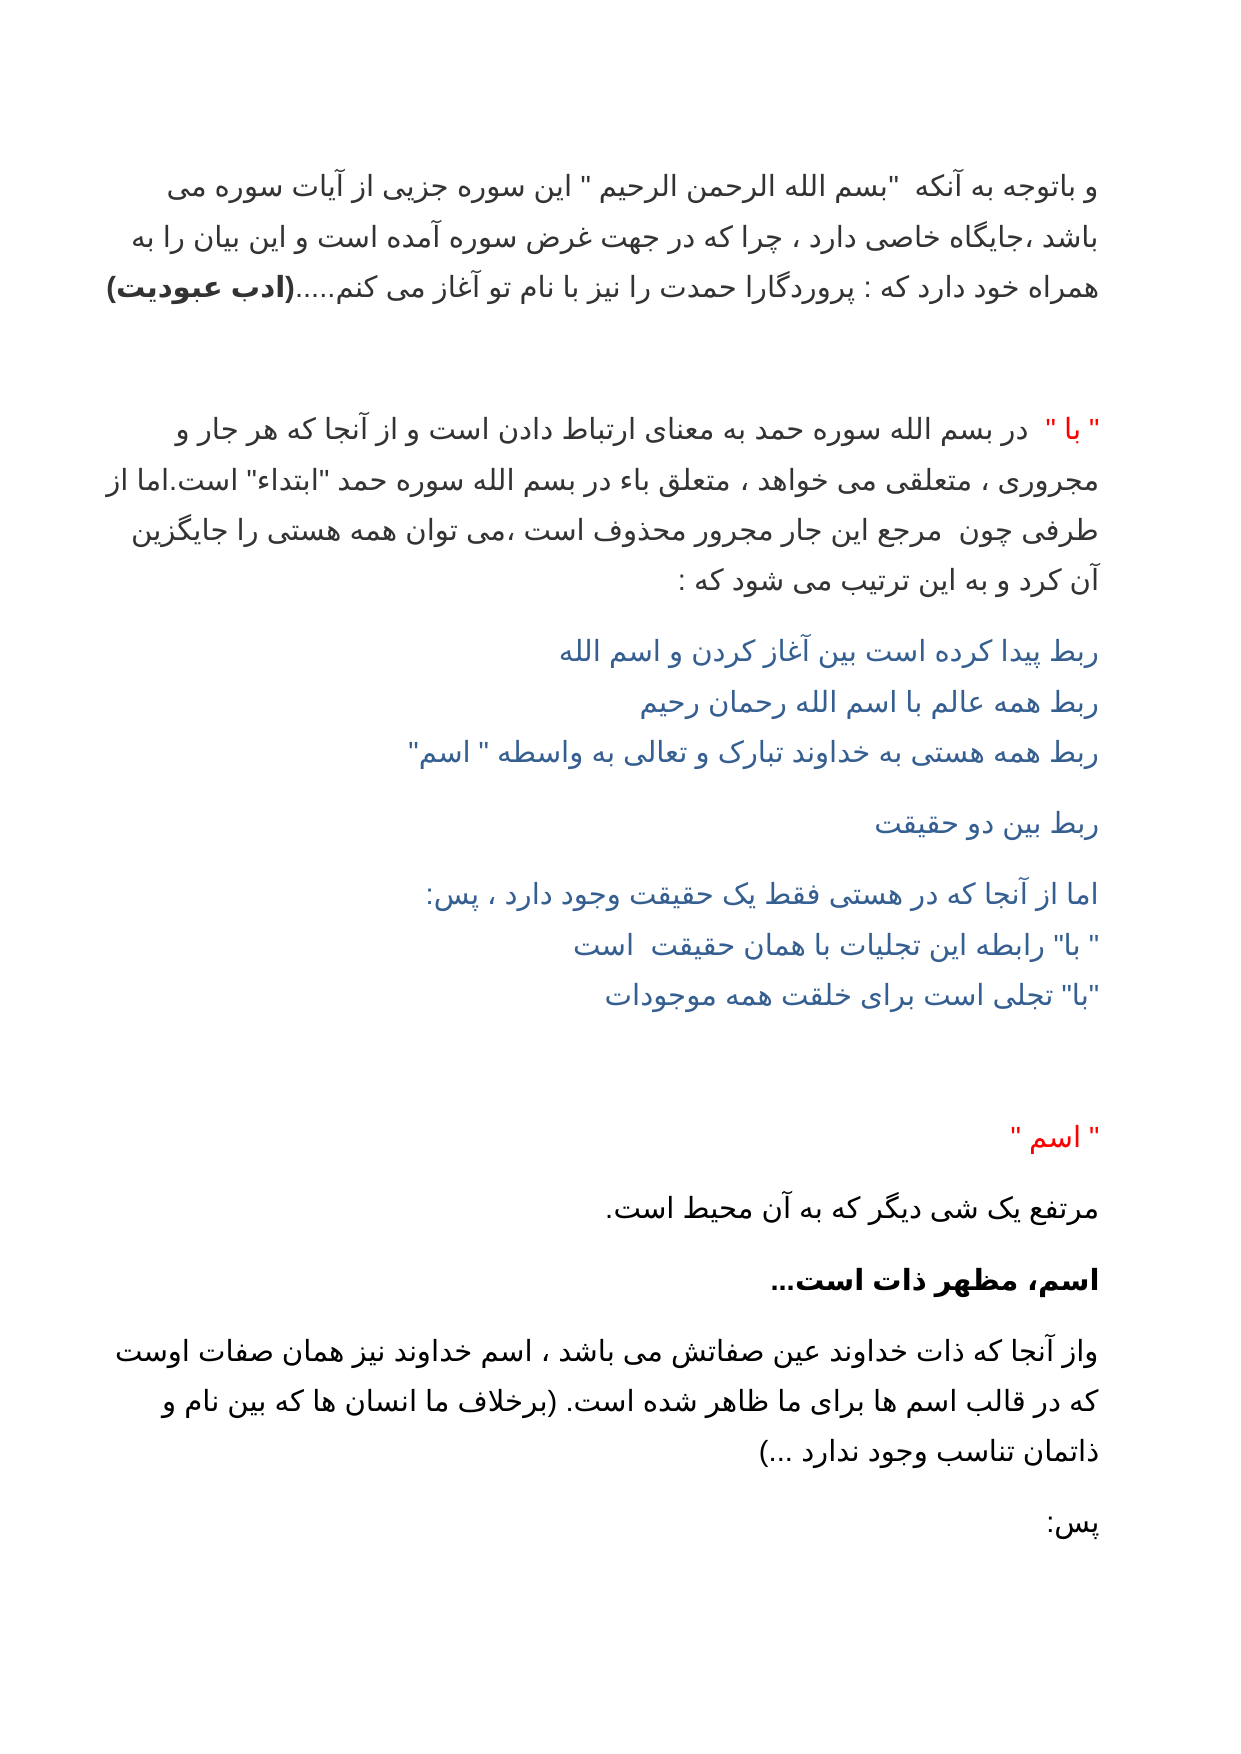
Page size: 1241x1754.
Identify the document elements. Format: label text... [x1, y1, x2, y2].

text اسم، مظهر ذات است... [103, 1263, 1099, 1296]
text مرتفع یک شی دیگر که به آن محیط است. [103, 1191, 1099, 1225]
text و باتوجه به آنکه "بسم الله الرحمن الرحیم " این سوره جزیی از آیات سوره می باشد ،جایگاه خاصی دارد ، چرا که در جهت غرض سوره آمده است و این بیان را به همراه خود دارد که : پروردگارا حمدت را نیز با نام تو آغاز مى كنم.....(ادب عبودیت) [103, 169, 1099, 304]
text " اسم " [103, 1120, 1099, 1154]
text اما از آنجا که در هستی فقط یک حقیقت وجود دارد ، پس: " با" رابطه این تجلیات با همان حقیقت است "با" تجلی است برای خلقت همه موجودات [103, 877, 1099, 1012]
text ربط پیدا کرده است بین آغاز کردن و اسم الله ربط همه عالم با اسم الله رحمان رحیم ربط همه هستی به خداوند تبارک و تعالی به واسطه " اسم" [103, 634, 1099, 769]
text ربط بین دو حقیقت [103, 806, 1099, 840]
text " با " در بسم الله سوره حمد به معنای ارتباط دادن است و از آنجا که هر جار و مجروری ، متعلقی می خواهد ، متعلق باء در بسم الله سوره حمد "ابتداء" است.اما از طرفی چون مرجع این جار مجرور محذوف است ،می توان همه هستی را جایگزین آن کرد و به این ترتیب می شود که : [103, 412, 1099, 597]
text واز آنجا که ذات خداوند عین صفاتش می باشد ، اسم خداوند نیز همان صفات اوست که در قالب اسم ها برای ما ظاهر شده است. (برخلاف ما انسان ها که بین نام و ذاتمان تناسب وجود ندارد ...) [103, 1334, 1099, 1468]
text پس: [103, 1506, 1099, 1539]
